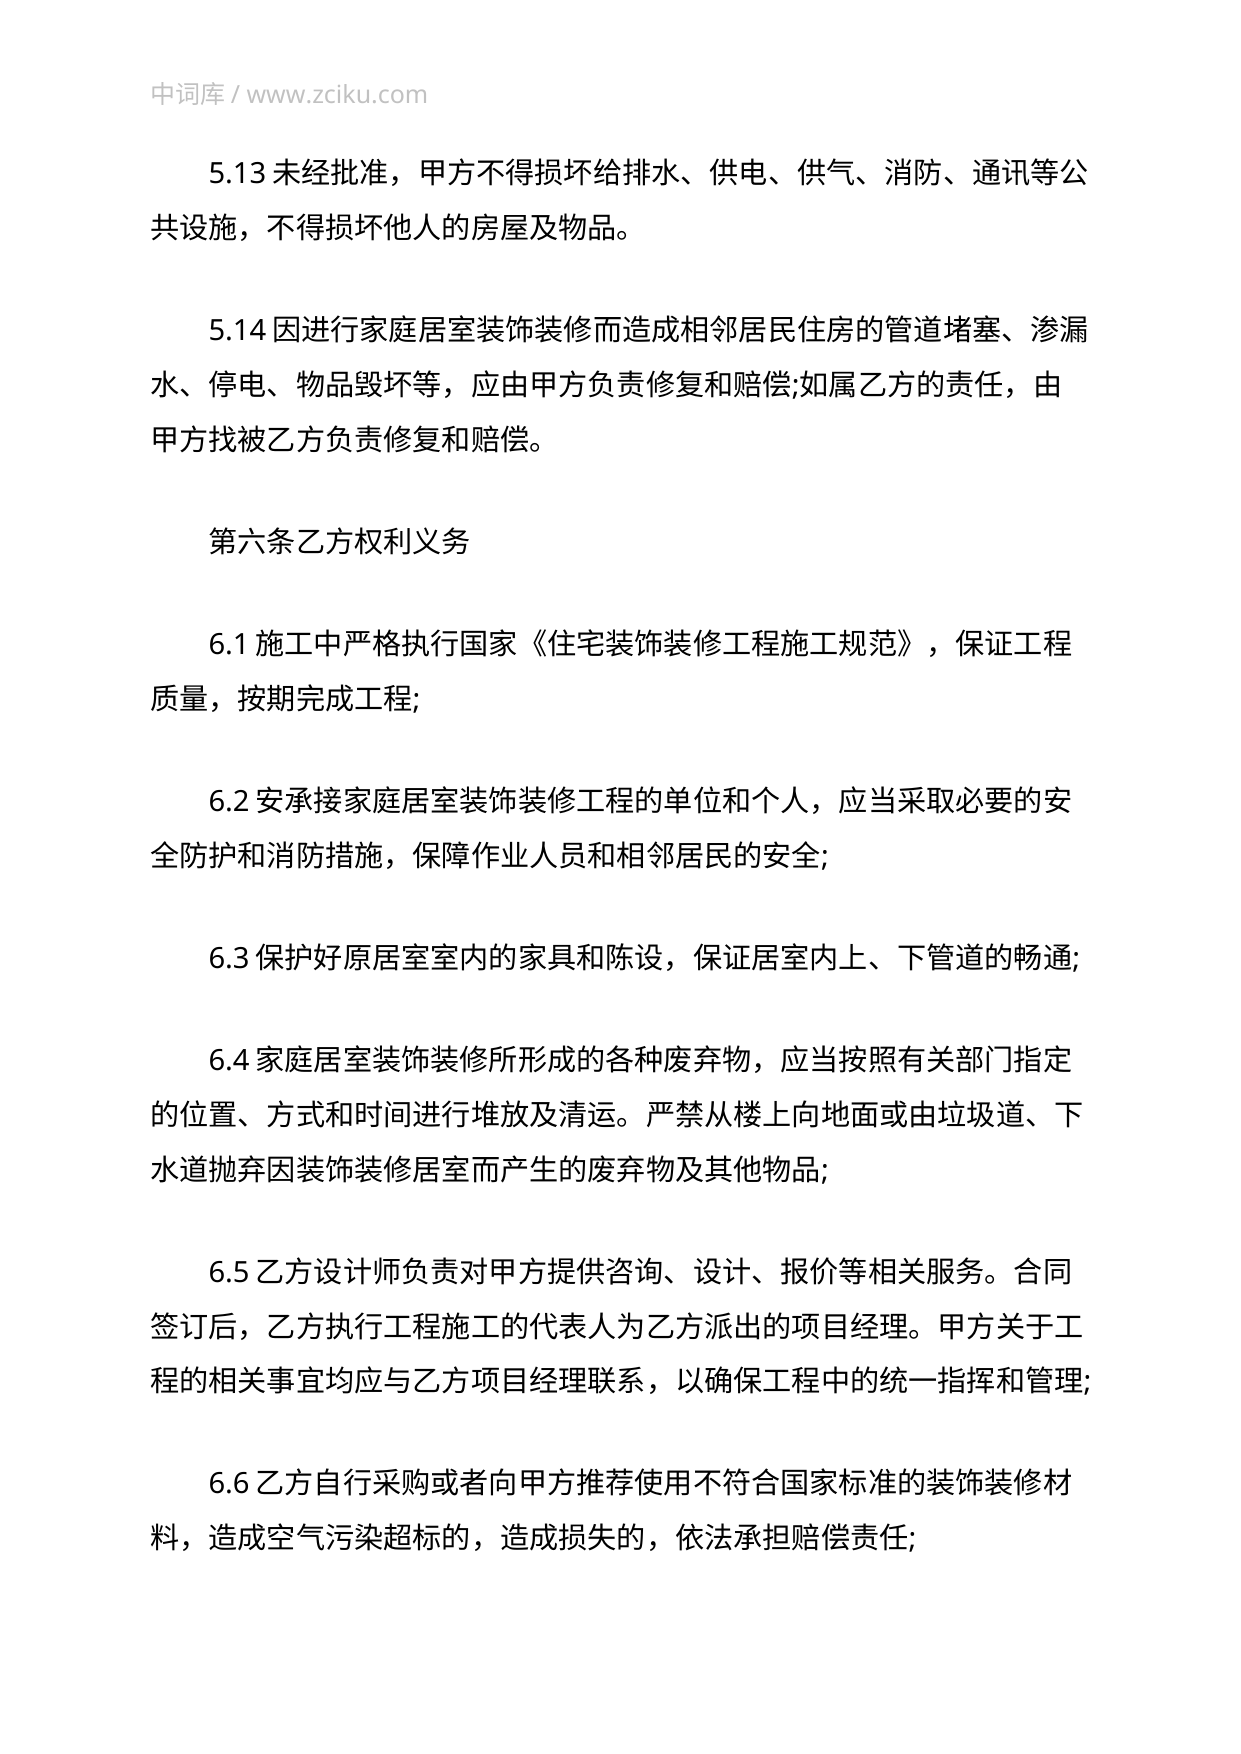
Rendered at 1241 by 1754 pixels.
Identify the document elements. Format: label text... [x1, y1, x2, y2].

text 5.14因进行家庭居室装饰装修而造成相邻居民住房的管道堵塞、渗漏水、停电、物品毁坏等，应由甲方负责修复和赔偿;如属乙方的责任，由甲方找被乙方负责修复和赔偿。 [150, 307, 1090, 459]
text 6.3保护好原居室室内的家具和陈设，保证居室内上、下管道的畅通; [150, 934, 1090, 977]
text 5.13未经批准，甲方不得损坏给排水、供电、供气、消防、通讯等公共设施，不得损坏他人的房屋及物品。 [150, 150, 1090, 247]
text 6.4家庭居室装饰装修所形成的各种废弃物，应当按照有关部门指定的位置、方式和时间进行堆放及清运。严禁从楼上向地面或由垃圾道、下水道抛弃因装饰装修居室而产生的废弃物及其他物品; [150, 1036, 1090, 1188]
text 第六条乙方权利义务 [150, 518, 1090, 561]
text 6.1施工中严格执行国家《住宅装饰装修工程施工规范》，保证工程质量，按期完成工程; [150, 620, 1090, 718]
text 6.2安承接家庭居室装饰装修工程的单位和个人，应当采取必要的安全防护和消防措施，保障作业人员和相邻居民的安全; [150, 777, 1090, 875]
text 6.6乙方自行采购或者向甲方推荐使用不符合国家标准的装饰装修材料，造成空气污染超标的，造成损失的，依法承担赔偿责任; [150, 1460, 1090, 1557]
text 6.5乙方设计师负责对甲方提供咨询、设计、报价等相关服务。合同签订后，乙方执行工程施工的代表人为乙方派出的项目经理。甲方关于工程的相关事宜均应与乙方项目经理联系，以确保工程中的统一指挥和管理; [150, 1248, 1090, 1400]
